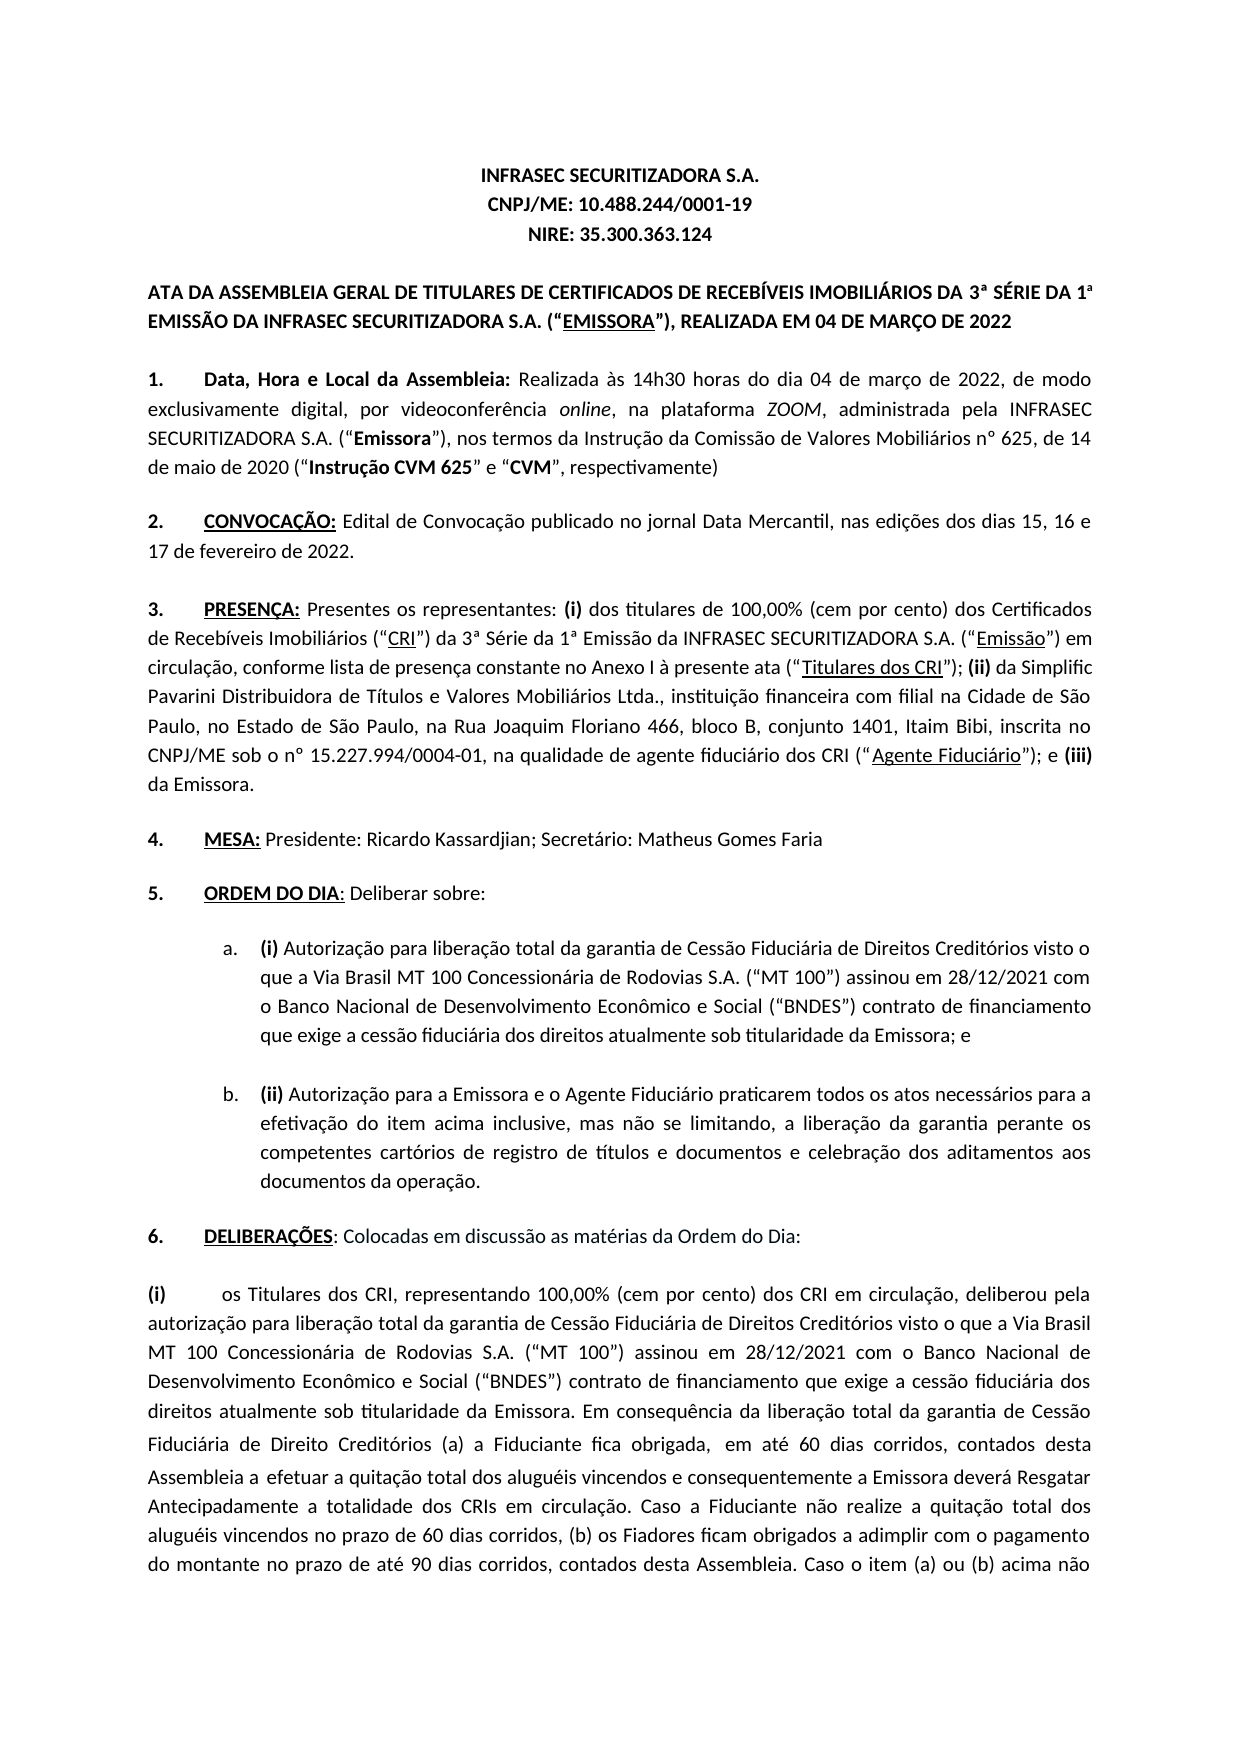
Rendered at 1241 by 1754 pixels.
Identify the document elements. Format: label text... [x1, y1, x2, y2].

list ORDEM DO DIA: Deliberar sobre: [148, 880, 1092, 906]
list (ii) Autorização para a Emissora e o Agente Fiduciário praticarem todos os atos necessários para a efetivação do item acima inclusive, mas não se limitando, a liberação da garantia perante os competentes cartórios de registro de títulos e documentos e celebração dos aditamentos aos documentos da operação. [223, 1081, 1092, 1194]
text ATA DA ASSEMBLEIA GERAL DE TITULARES DE CERTIFICADOS DE RECEBÍVEIS IMOBILIÁRIOS DA 3ª SÉRIE DA 1a EMISSÃO DA INFRASEC SECURITIZADORA S.A. (“EMISSORA”), REALIZADA EM 04 DE MARÇO DE 2022 [148, 279, 1092, 334]
list CONVOCAÇÃO: Edital de Convocação publicado no jornal Data Mercantil, nas edições dos dias 15, 16 e 17 de fevereiro de 2022. [148, 509, 1092, 563]
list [148, 1281, 1092, 1577]
list MESA: Presidente: Ricardo Kassardjian; Secretário: Matheus Gomes Faria [148, 826, 1092, 851]
list (i) Autorização para liberação total da garantia de Cessão Fiduciária de Direitos Creditórios visto o que a Via Brasil MT 100 Concessionária de Rodovias S.A. (“MT 100”) assinou em 28/12/2021 com o Banco Nacional de Desenvolvimento Econômico e Social (“BNDES”) contrato de financiamento que exige a cessão fiduciária dos direitos atualmente sob titularidade da Emissora; e [223, 935, 1092, 1048]
text NIRE: 35.300.363.124 [148, 221, 1092, 246]
list DELIBERAÇÕES: Colocadas em discussão as matérias da Ordem do Dia: [148, 1223, 1092, 1248]
list PRESENÇA: Presentes os representantes: (i) dos titulares de 100,00% (cem por cento) dos Certificados de Recebíveis Imobiliários (“CRI”) da 3ª Série da 1ª Emissão da INFRASEC SECURITIZADORA S.A. (“Emissão”) em circulação, conforme lista de presença constante no Anexo I à presente ata (“Titulares dos CRI”); (ii) da Simplific Pavarini Distribuidora de Títulos e Valores Mobiliários Ltda., instituição financeira com filial na Cidade de São Paulo, no Estado de São Paulo, na Rua Joaquim Floriano 466, bloco B, conjunto 1401, Itaim Bibi, inscrita no CNPJ/ME sob o nº 15.227.994/0004-01, na qualidade de agente fiduciário dos CRI (“Agente Fiduciário”); e (iii) da Emissora. [148, 596, 1092, 797]
text CNPJ/ME: 10.488.244/0001-19 [148, 192, 1092, 217]
list Data, Hora e Local da Assembleia: Realizada às 14h30 horas do dia 04 de março de 2022, de modo exclusivamente digital, por videoconferência online, na plataforma ZOOM, administrada pela INFRASEC SECURITIZADORA S.A. (“Emissora”), nos termos da Instrução da Comissão de Valores Mobiliários nº 625, de 14 de maio de 2020 (“Instrução CVM 625” e “CVM”, respectivamente) [148, 367, 1092, 479]
text INFRASEC SECURITIZADORA S.A. [148, 162, 1092, 188]
